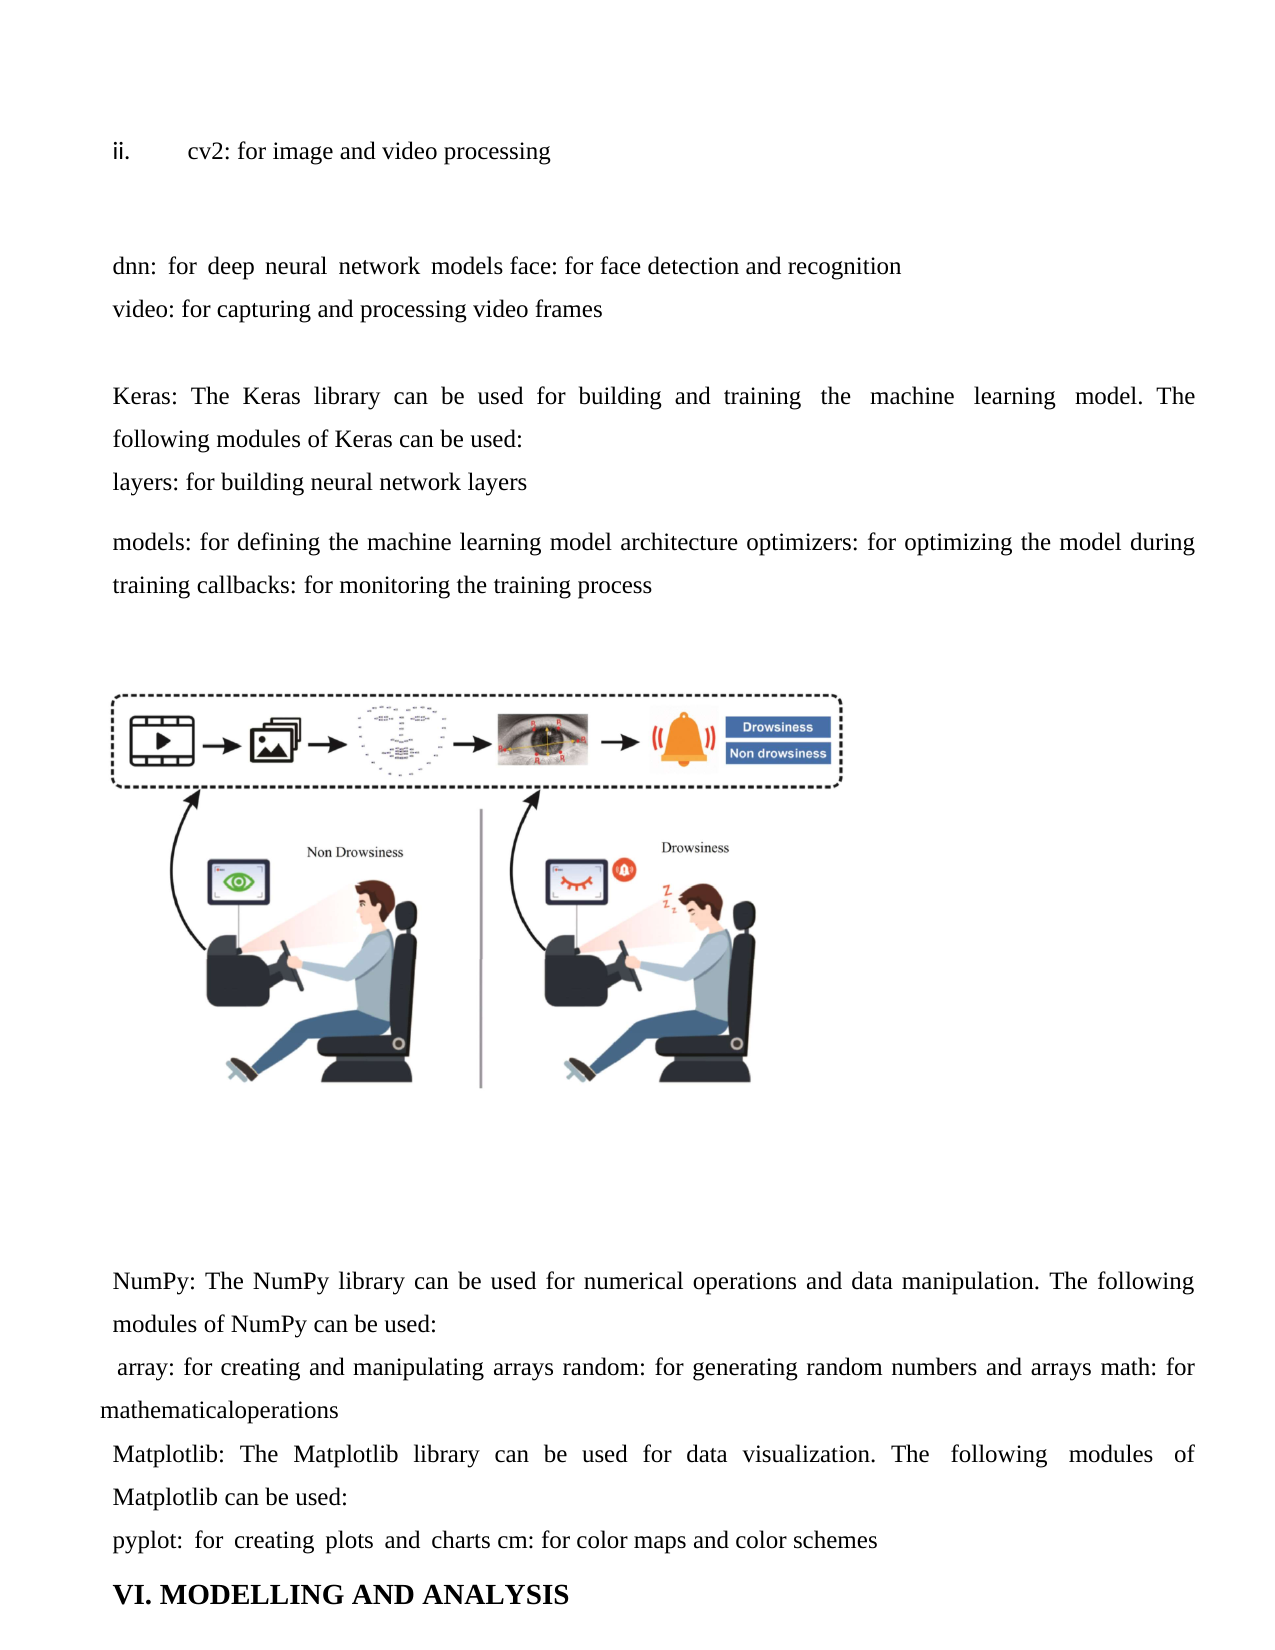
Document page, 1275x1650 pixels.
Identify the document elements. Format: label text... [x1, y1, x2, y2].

picture [100, 673, 856, 1101]
list cv2: for image and video processing [112, 135, 1196, 166]
text dnn: for deep neural network models face: for face detection and recognition [112, 251, 1196, 280]
text NumPy: The NumPy library can be used for numerical operations and data manipulation. The following modules of NumPy can be used: [112, 1266, 1196, 1338]
text Matplotlib: The Matplotlib library can be used for data visualization. The following modules of Matplotlib can be used: [112, 1439, 1196, 1511]
text layers: for building neural network layers [112, 467, 1196, 496]
text array: for creating and manipulating arrays random: for generating random numbers and arrays math: for mathematicaloperations [100, 1352, 1196, 1424]
subtitle MODELLING AND ANALYSIS [112, 1577, 1196, 1611]
text models: for defining the machine learning model architecture optimizers: for optimizing the model during training callbacks: for monitoring the training process [112, 527, 1196, 599]
text pyplot: for creating plots and charts cm: for color maps and color schemes [112, 1525, 1196, 1554]
text video: for capturing and processing video frames [112, 294, 1196, 323]
text Keras: The Keras library can be used for building and training the machine learning model. The following modules of Keras can be used: [112, 381, 1196, 453]
